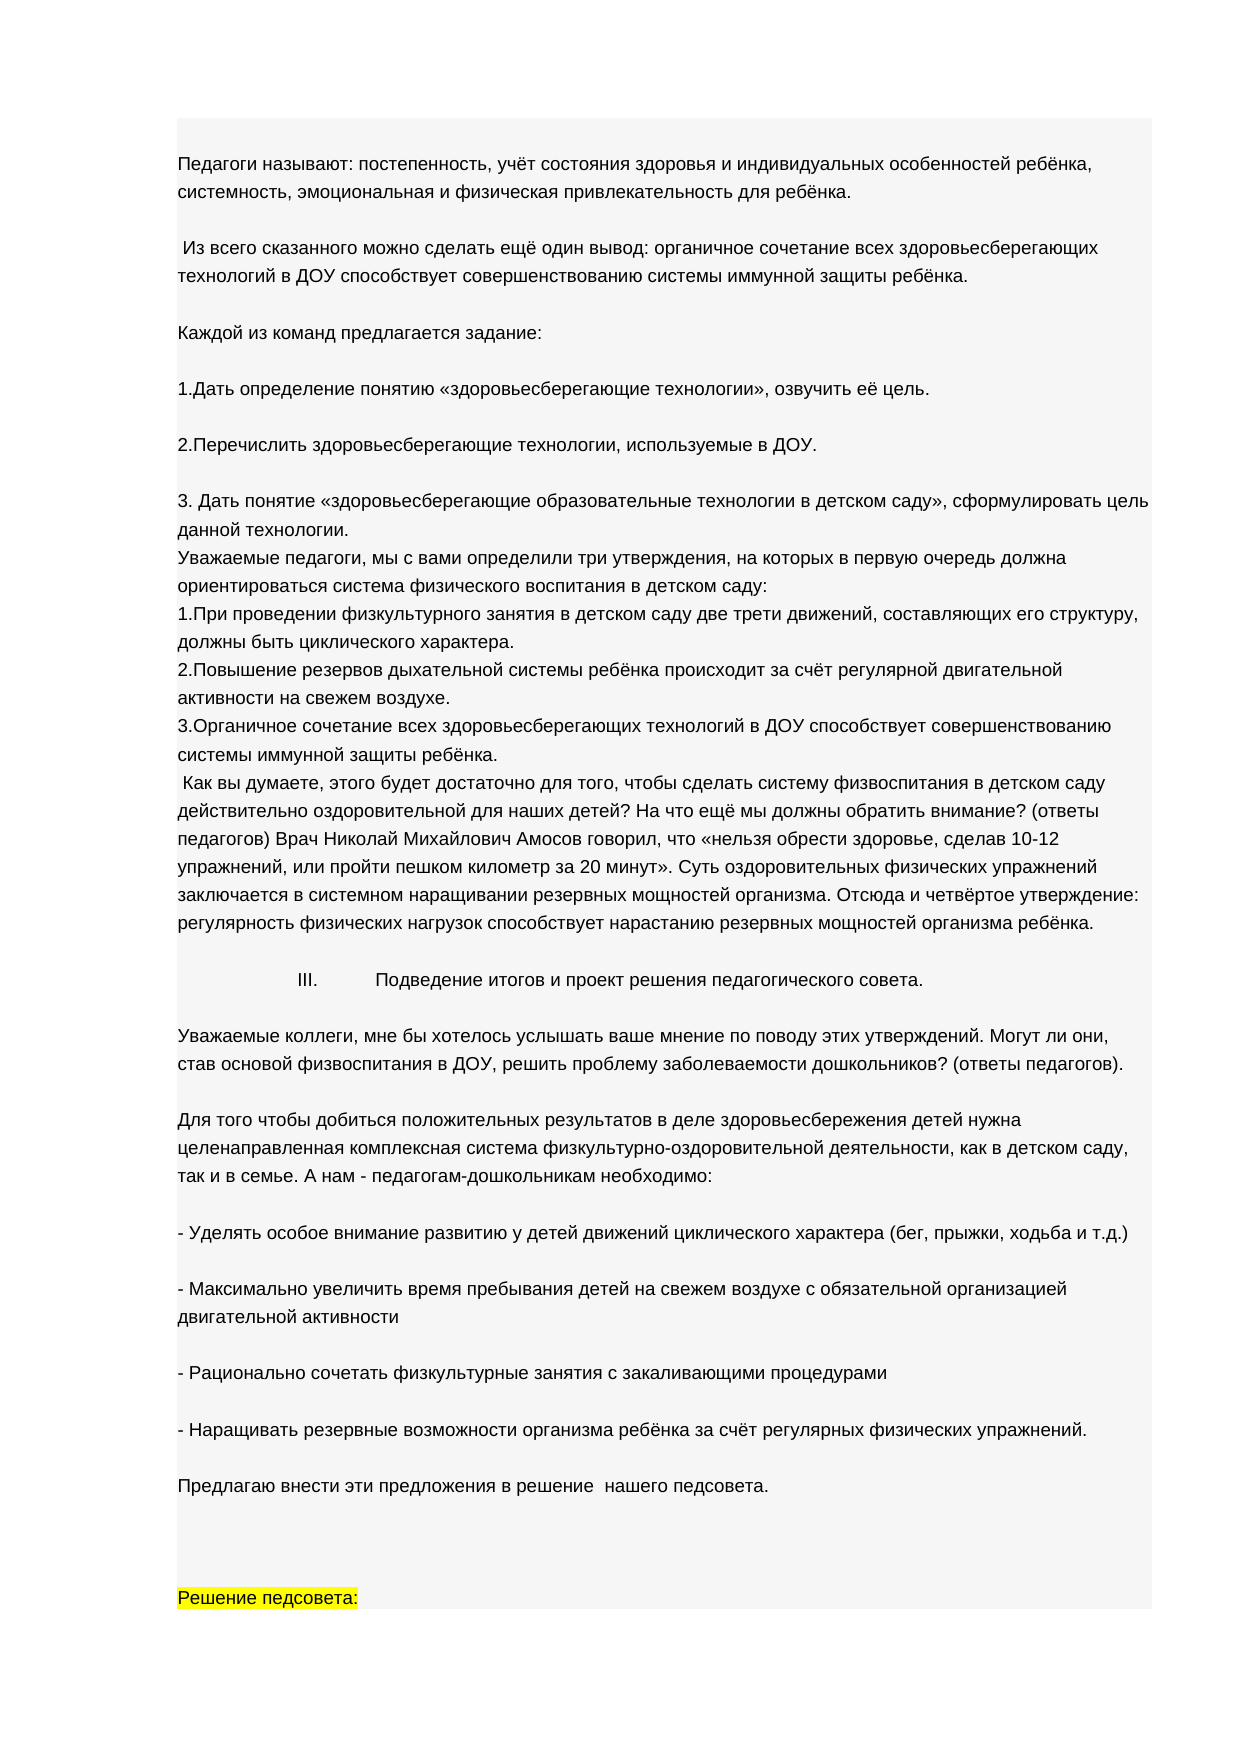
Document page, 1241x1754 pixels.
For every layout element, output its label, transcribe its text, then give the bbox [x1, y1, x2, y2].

text - Максимально увеличить время пребывания детей на свежем воздухе с обязательной организацией двигательной активности [177, 1271, 1152, 1327]
text III. Подведение итогов и проект решения педагогического совета. [177, 962, 1152, 990]
text 1.Дать определение понятию «здоровьесберегающие технологии», озвучить её цель. [177, 371, 1152, 399]
text Решение педсовета: [177, 1581, 1152, 1609]
text Предлагаю внести эти предложения в решение нашего педсовета. [177, 1468, 1152, 1496]
text - Рационально сочетать физкультурные занятия с закаливающими процедурами [177, 1356, 1152, 1384]
text Как вы думаете, этого будет достаточно для того, чтобы сделать систему физвоспитания в детском саду действительно оздоровительной для наших детей? На что ещё мы должны обратить внимание? (ответы педагогов) Врач Николай Михайлович Амосов говорил, что «нельзя обрести здоровье, сделав 10-12 упражнений, или пройти пешком километр за 20 минут». Суть оздоровительных физических упражнений заключается в системном наращивании резервных мощностей организма. Отсюда и четвёртое утверждение: регулярность физических нагрузок способствует нарастанию резервных мощностей организма ребёнка. [177, 765, 1152, 934]
text 1.При проведении физкультурного занятия в детском саду две трети движений, составляющих его структуру, должны быть циклического характера. [177, 596, 1152, 652]
text 2.Перечислить здоровьесберегающие технологии, используемые в ДОУ. [177, 427, 1152, 456]
text Уважаемые коллеги, мне бы хотелось услышать ваше мнение по поводу этих утверждений. Могут ли они, став основой физвоспитания в ДОУ, решить проблему заболеваемости дошкольников? (ответы педагогов). [177, 1018, 1152, 1074]
text 3. Дать понятие «здоровьесберегающие образовательные технологии в детском саду», сформулировать цель данной технологии. [177, 484, 1152, 540]
text Каждой из команд предлагается задание: [177, 315, 1152, 343]
text 2.Повышение резервов дыхательной системы ребёнка происходит за счёт регулярной двигательной активности на свежем воздухе. [177, 652, 1152, 709]
text - Наращивать резервные возможности организма ребёнка за счёт регулярных физических упражнений. [177, 1412, 1152, 1440]
text 3.Органичное сочетание всех здоровьесберегающих технологий в ДОУ способствует совершенствованию системы иммунной защиты ребёнка. [177, 709, 1152, 765]
text Педагоги называют: постепенность, учёт состояния здоровья и индивидуальных особенностей ребёнка, системность, эмоциональная и физическая привлекательность для ребёнка. [177, 146, 1152, 202]
text Для того чтобы добиться положительных результатов в деле здоровьесбережения детей нужна целенаправленная комплексная система физкультурно-оздоровительной деятельности, как в детском саду, так и в семье. А нам - педагогам-дошкольникам необходимо: [177, 1102, 1152, 1187]
text Из всего сказанного можно сделать ещё один вывод: органичное сочетание всех здоровьесберегающих технологий в ДОУ способствует совершенствованию системы иммунной защиты ребёнка. [177, 231, 1152, 287]
text Уважаемые педагоги, мы с вами определили три утверждения, на которых в первую очередь должна ориентироваться система физического воспитания в детском саду: [177, 540, 1152, 596]
text - Уделять особое внимание развитию у детей движений циклического характера (бег, прыжки, ходьба и т.д.) [177, 1215, 1152, 1243]
